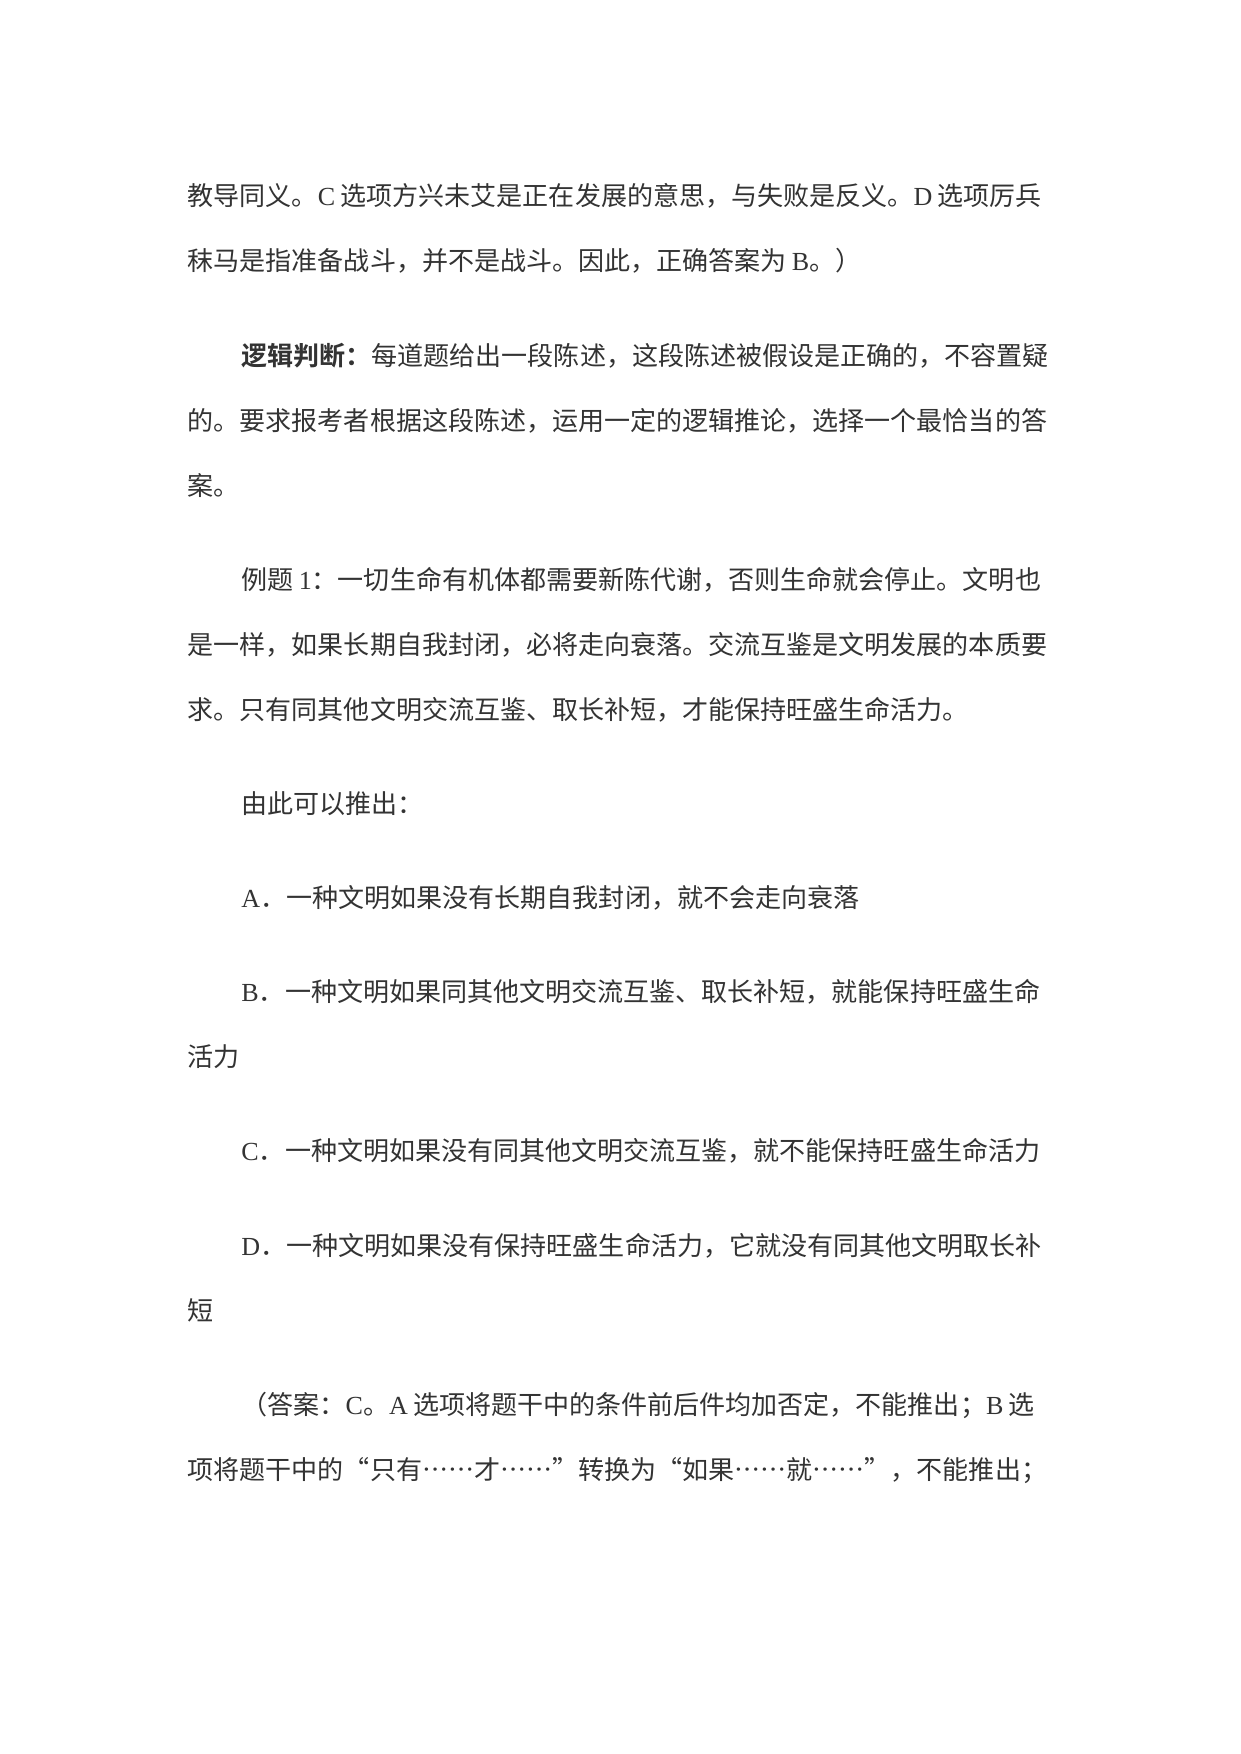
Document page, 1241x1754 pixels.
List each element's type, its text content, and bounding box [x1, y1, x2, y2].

text B．一种文明如果同其他文明交流互鉴、取长补短，就能保持旺盛生命活力 [187, 958, 1053, 1088]
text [187, 1370, 1053, 1500]
text C．一种文明如果没有同其他文明交流互鉴，就不能保持旺盛生命活力 [187, 1117, 1053, 1182]
text 例题1：一切生命有机体都需要新陈代谢，否则生命就会停止。文明也是一样，如果长期自我封闭，必将走向衰落。交流互鉴是文明发展的本质要求。只有同其他文明交流互鉴、取长补短，才能保持旺盛生命活力。 [187, 545, 1053, 740]
text 由此可以推出： [187, 769, 1053, 834]
text 逻辑判断：每道题给出一段陈述，这段陈述被假设是正确的，不容置疑的。要求报考者根据这段陈述，运用一定的逻辑推论，选择一个最恰当的答案。 [187, 321, 1053, 516]
text D．一种文明如果没有保持旺盛生命活力，它就没有同其他文明取长补短 [187, 1211, 1053, 1341]
text A．一种文明如果没有长期自我封闭，就不会走向衰落 [187, 864, 1053, 929]
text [187, 162, 1053, 292]
